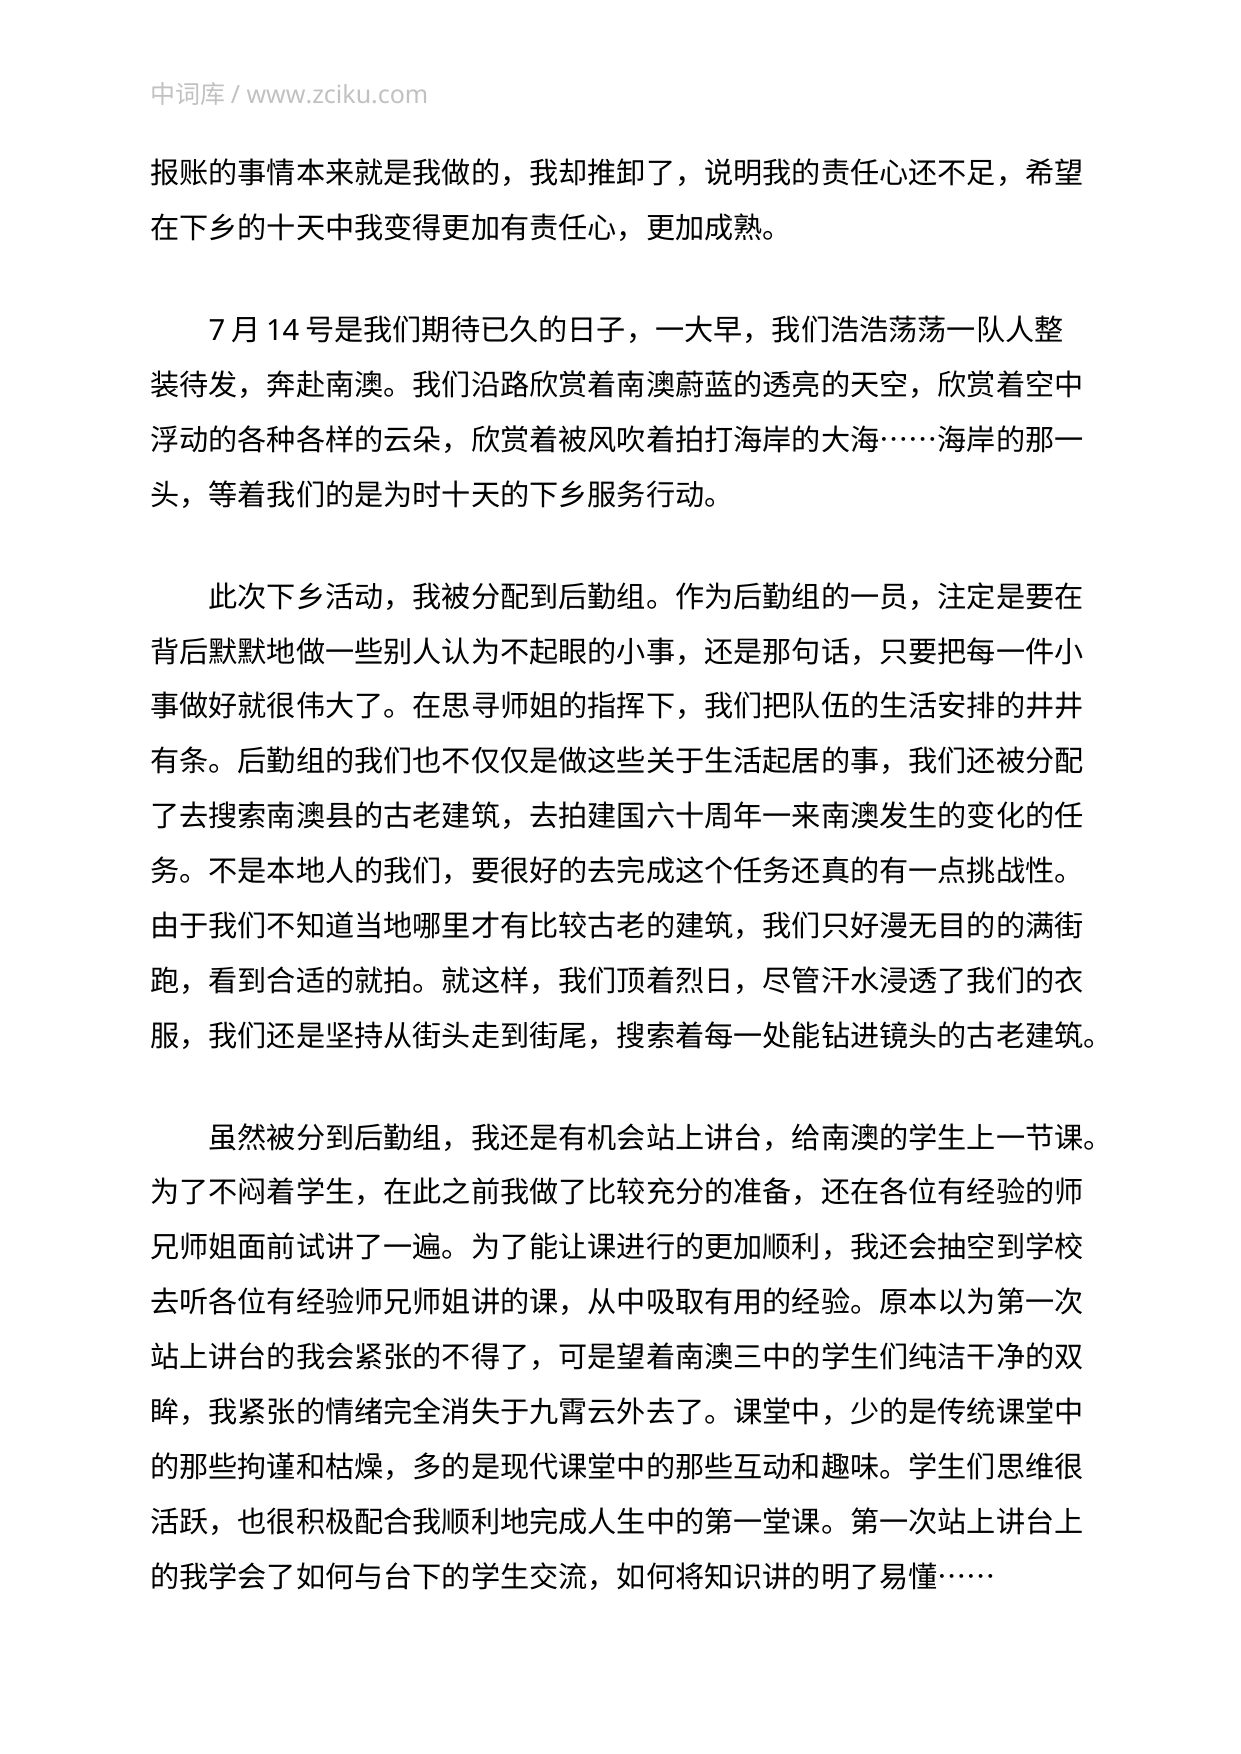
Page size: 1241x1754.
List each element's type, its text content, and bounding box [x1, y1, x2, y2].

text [150, 150, 1090, 247]
text 此次下乡活动，我被分配到后勤组。作为后勤组的一员，注定是要在背后默默地做一些别人认为不起眼的小事，还是那句话，只要把每一件小事做好就很伟大了。在思寻师姐的指挥下，我们把队伍的生活安排的井井有条。后勤组的我们也不仅仅是做这些关于生活起居的事，我们还被分配了去搜索南澳县的古老建筑，去拍建国六十周年一来南澳发生的变化的任务。不是本地人的我们，要很好的去完成这个任务还真的有一点挑战性。由于我们不知道当地哪里才有比较古老的建筑，我们只好漫无目的的满街跑，看到合适的就拍。就这样，我们顶着烈日，尽管汗水浸透了我们的衣服，我们还是坚持从街头走到街尾，搜索着每一处能钻进镜头的古老建筑。 [150, 573, 1090, 1055]
text 7月14号是我们期待已久的日子，一大早，我们浩浩荡荡一队人整装待发，奔赴南澳。我们沿路欣赏着南澳蔚蓝的透亮的天空，欣赏着空中浮动的各种各样的云朵，欣赏着被风吹着拍打海岸的大海……海岸的那一头，等着我们的是为时十天的下乡服务行动。 [150, 307, 1090, 514]
text 虽然被分到后勤组，我还是有机会站上讲台，给南澳的学生上一节课。为了不闷着学生，在此之前我做了比较充分的准备，还在各位有经验的师兄师姐面前试讲了一遍。为了能让课进行的更加顺利，我还会抽空到学校去听各位有经验师兄师姐讲的课，从中吸取有用的经验。原本以为第一次站上讲台的我会紧张的不得了，可是望着南澳三中的学生们纯洁干净的双眸，我紧张的情绪完全消失于九霄云外去了。课堂中，少的是传统课堂中的那些拘谨和枯燥，多的是现代课堂中的那些互动和趣味。学生们思维很活跃，也很积极配合我顺利地完成人生中的第一堂课。第一次站上讲台上的我学会了如何与台下的学生交流，如何将知识讲的明了易懂…… [150, 1114, 1090, 1596]
